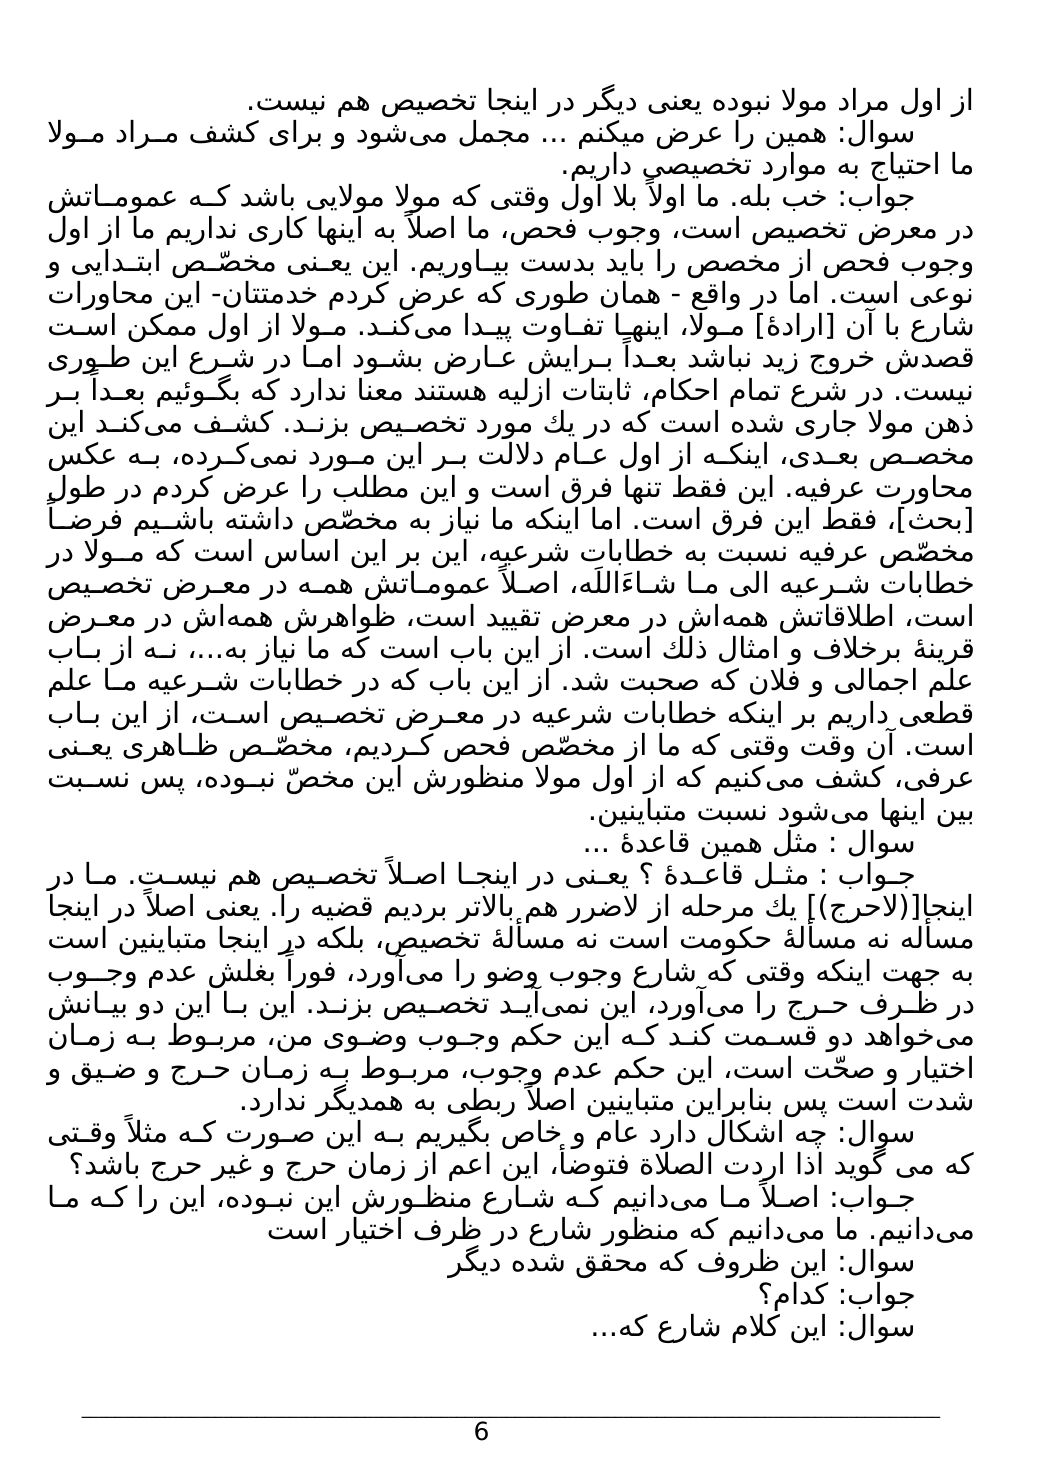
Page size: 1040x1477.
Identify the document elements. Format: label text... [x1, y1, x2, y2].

text جواب: خب بله. ما اولاً بلا اول وقتی كه مولا مولایی باشد كه عموماتش در معرض تخصیص است، وجوب فحص، ما اصلاً به اینها كاری نداریم ما از اول وجوب فحص از مخصص را باید بدست بیاوریم. این یعنی مخصّص ابتدایی و نوعی است. اما در واقع - همان طوری كه عرض كردم خدمتتان- این محاورات شارع با آن [ارادۀ] مولا، اینها تفاوت پیدا می‌كند. مولا از اول ممكن است قصدش خروج زید نباشد بعداً برایش عارض بشود اما در شرع این طوری نیست. در شرع تمام احكام، ثابتات ازلیه هستند معنا ندارد كه بگوئیم بعداً بر ذهن مولا جاری شده است كه در یك مورد تخصیص بزند. كشف می‌كند این مخصص بعدی، اینكه از اول عام دلالت بر این مورد نمی‌كرده، به عكس محاورت عرفیه. این فقط تنها فرق است و این مطلب را عرض كردم در طول [بحث]، فقط این فرق است. اما اینكه ما نیاز به مخصّص داشته باشیم فرضاً مخصّص عرفیه نسبت به خطابات شرعیه، این بر این اساس است كه مولا در خطابات شرعیه الی ما شاءَاللَه، اصلاً عموماتش همه در معرض تخصیص است، اطلاقاتش همه‌اش در معرض تقیید است، ظواهرش همه‌اش در معرض قرینۀ برخلاف و امثال ذلك است. از این باب است كه ما نیاز به...، نه از باب علم اجمالی و فلان كه صحبت شد. از این باب كه در خطابات شرعیه ما علم قطعی داریم بر اینكه خطابات شرعیه در معرض تخصیص است، از این باب است. آن وقت وقتی كه ما از مخصّص فحص كردیم، مخصّص ظاهری یعنی عرفی، كشف می‌كنیم كه از اول مولا منظورش این مخصّ نبوده، پس نسبت بین اینها می‌شود نسبت متباینین. [47, 181, 975, 827]
text جواب: اصلاً ما می‌دانیم كه شارع منظورش این نبوده، این را كه ما می‌دانیم. ما می‌دانیم كه منظور شارع در ظرف اختیار است [47, 1182, 975, 1246]
text سوال: چه اشکال دارد عام و خاص بگیریم به این صورت که مثلاً وقتی که می گوید اذا اردت الصلاة فتوضأ، این اعم از زمان حرج و غیر حرج باشد؟ [47, 1117, 975, 1182]
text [47, 84, 975, 117]
text سوال: این كلام شارع كه... [47, 1311, 975, 1343]
text جواب : مثل قاعدۀ ؟ یعنی در اینجا اصلاً تخصیص هم نیست. ما در اینجا[(لاحرج)] یك مرحله از لاضرر هم بالاتر بردیم قضیه را. یعنی اصلاً در اینجا مسأله نه مسألۀ حكومت است نه مسألۀ تخصیص، بلكه در اینجا متباینین است به جهت اینكه وقتی كه شارع وجوب وضو را می‌آورد، فوراً بغلش عدم وجوب در ظرف حرج را می‌آورد، این نمی‌آید تخصیص بزند. این با این دو بیانش می‌خواهد دو قسمت كند كه این حكم وجوب وضوی من، مربوط به زمان اختیار و صحّت است، این حكم عدم وجوب، مربوط به زمان حرج و ضیق و شدت است پس بنابراین متباینین اصلاً ربطی به همدیگر ندارد. [47, 859, 975, 1117]
text سوال: همین را عرض میکنم ... مجمل می‌شود و برای كشف مراد مولا ما احتیاج به موارد تخصیصی داریم. [47, 117, 975, 181]
text سوال : مثل همین قاعدۀ ... [47, 827, 975, 859]
text جواب: كدام؟ [47, 1278, 975, 1311]
text سوال: این ظروف كه محقق شده دیگر [47, 1246, 975, 1278]
